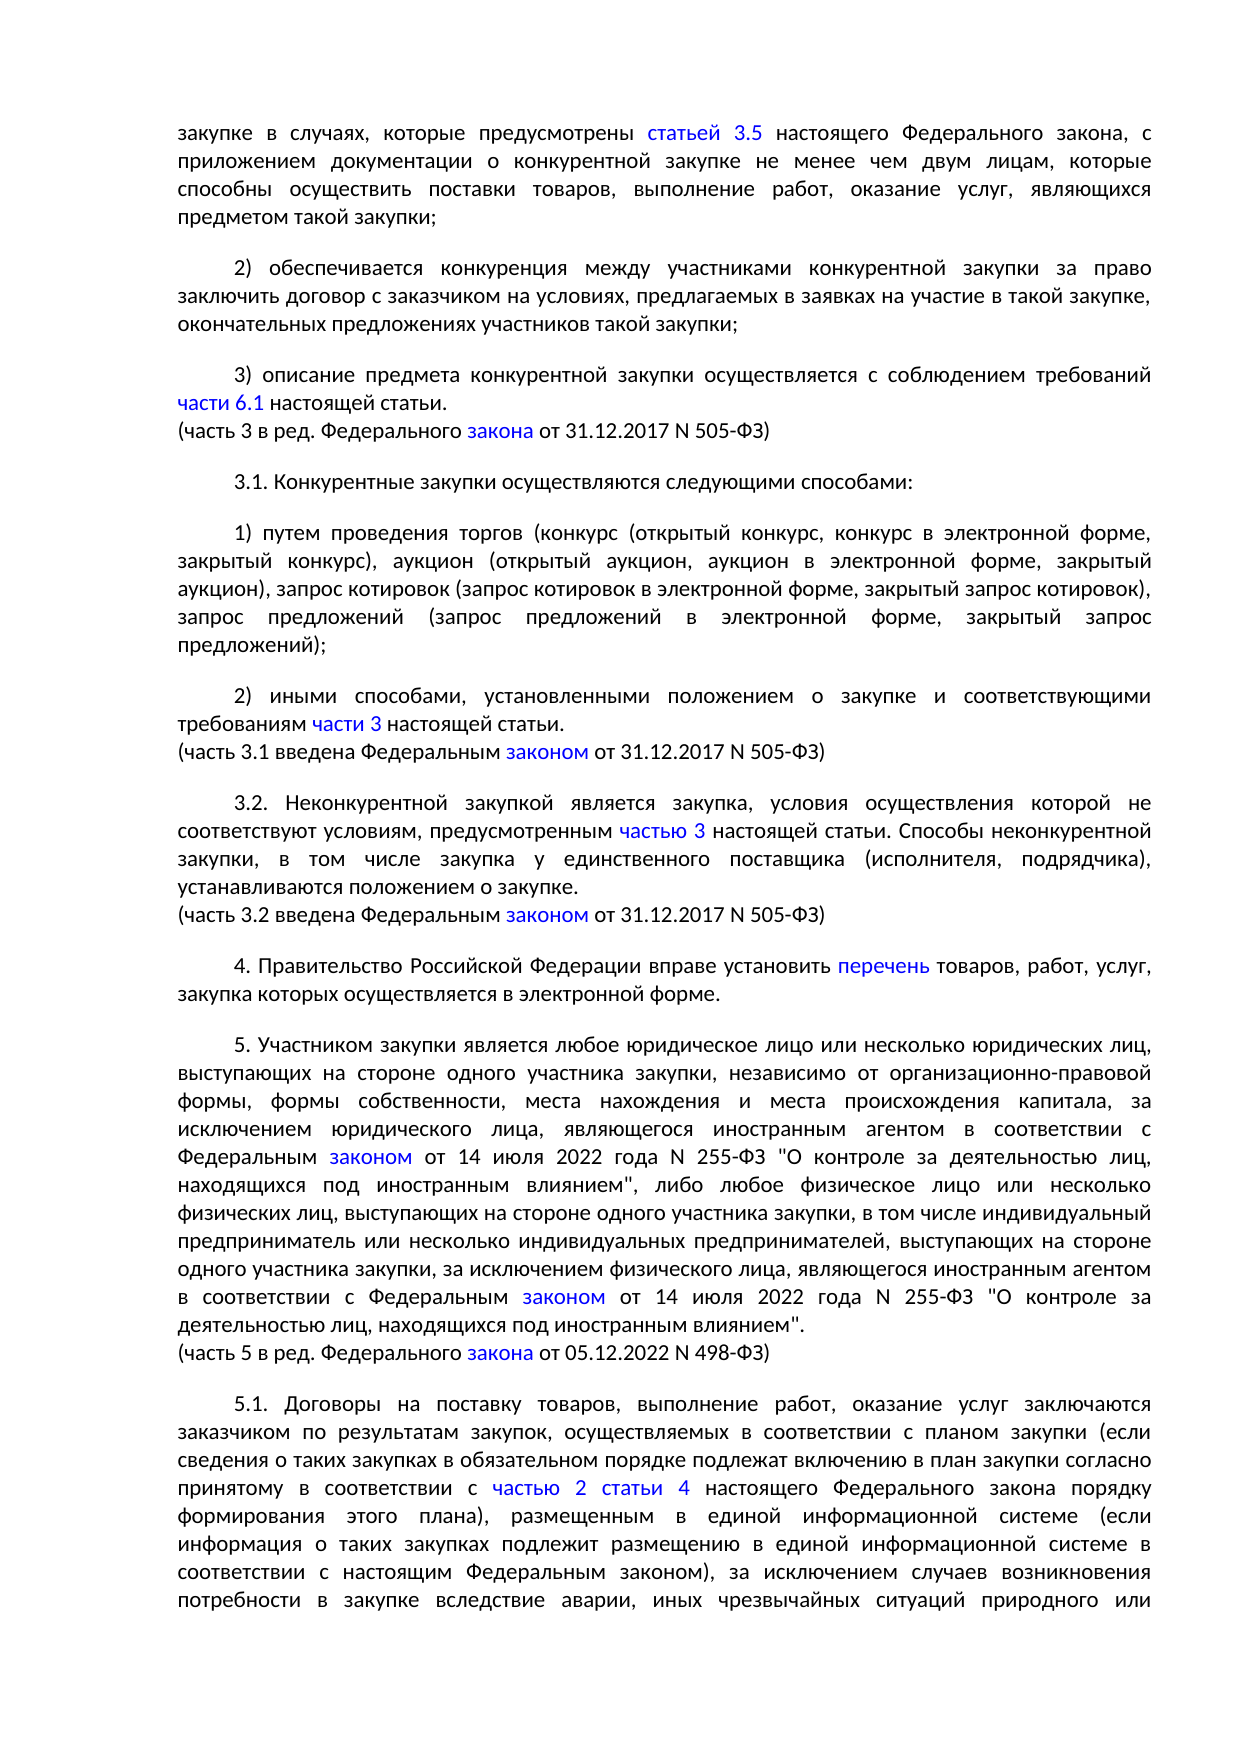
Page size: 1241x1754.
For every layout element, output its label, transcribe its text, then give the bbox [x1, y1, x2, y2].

text 1) путем проведения торгов (конкурс (открытый конкурс, конкурс в электронной форме, закрытый конкурс), аукцион (открытый аукцион, аукцион в электронной форме, закрытый аукцион), запрос котировок (запрос котировок в электронной форме, закрытый запрос котировок), запрос предложений (запрос предложений в электронной форме, закрытый запрос предложений); [177, 518, 1152, 658]
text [177, 118, 1152, 230]
text 5. Участником закупки является любое юридическое лицо или несколько юридических лиц, выступающих на стороне одного участника закупки, независимо от организационно-правовой формы, формы собственности, места нахождения и места происхождения капитала, за исключением юридического лица, являющегося иностранным агентом в соответствии с Федеральным законом от 14 июля 2022 года N 255-ФЗ "О контроле за деятельностью лиц, находящихся под иностранным влиянием", либо любое физическое лицо или несколько физических лиц, выступающих на стороне одного участника закупки, в том числе индивидуальный предприниматель или несколько индивидуальных предпринимателей, выступающих на стороне одного участника закупки, за исключением физического лица, являющегося иностранным агентом в соответствии с Федеральным законом от 14 июля 2022 года N 255-ФЗ "О контроле за деятельностью лиц, находящихся под иностранным влиянием". [177, 1030, 1152, 1338]
text 3.1. Конкурентные закупки осуществляются следующими способами: [177, 467, 1152, 495]
text 3.2. Неконкурентной закупкой является закупка, условия осуществления которой не соответствуют условиям, предусмотренным частью 3 настоящей статьи. Способы неконкурентной закупки, в том числе закупка у единственного поставщика (исполнителя, подрядчика), устанавливаются положением о закупке. [177, 788, 1152, 900]
text (часть 3 в ред. Федерального закона от 31.12.2017 N 505-ФЗ) [177, 416, 1152, 444]
text (часть 3.1 введена Федеральным законом от 31.12.2017 N 505-ФЗ) [177, 737, 1152, 765]
text 3) описание предмета конкурентной закупки осуществляется с соблюдением требований части 6.1 настоящей статьи. [177, 360, 1152, 416]
text (часть 3.2 введена Федеральным законом от 31.12.2017 N 505-ФЗ) [177, 900, 1152, 928]
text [177, 1389, 1152, 1613]
text 4. Правительство Российской Федерации вправе установить перечень товаров, работ, услуг, закупка которых осуществляется в электронной форме. [177, 951, 1152, 1007]
text (часть 5 в ред. Федерального закона от 05.12.2022 N 498-ФЗ) [177, 1338, 1152, 1366]
text 2) иными способами, установленными положением о закупке и соответствующими требованиям части 3 настоящей статьи. [177, 681, 1152, 737]
text 2) обеспечивается конкуренция между участниками конкурентной закупки за право заключить договор с заказчиком на условиях, предлагаемых в заявках на участие в такой закупке, окончательных предложениях участников такой закупки; [177, 253, 1152, 337]
